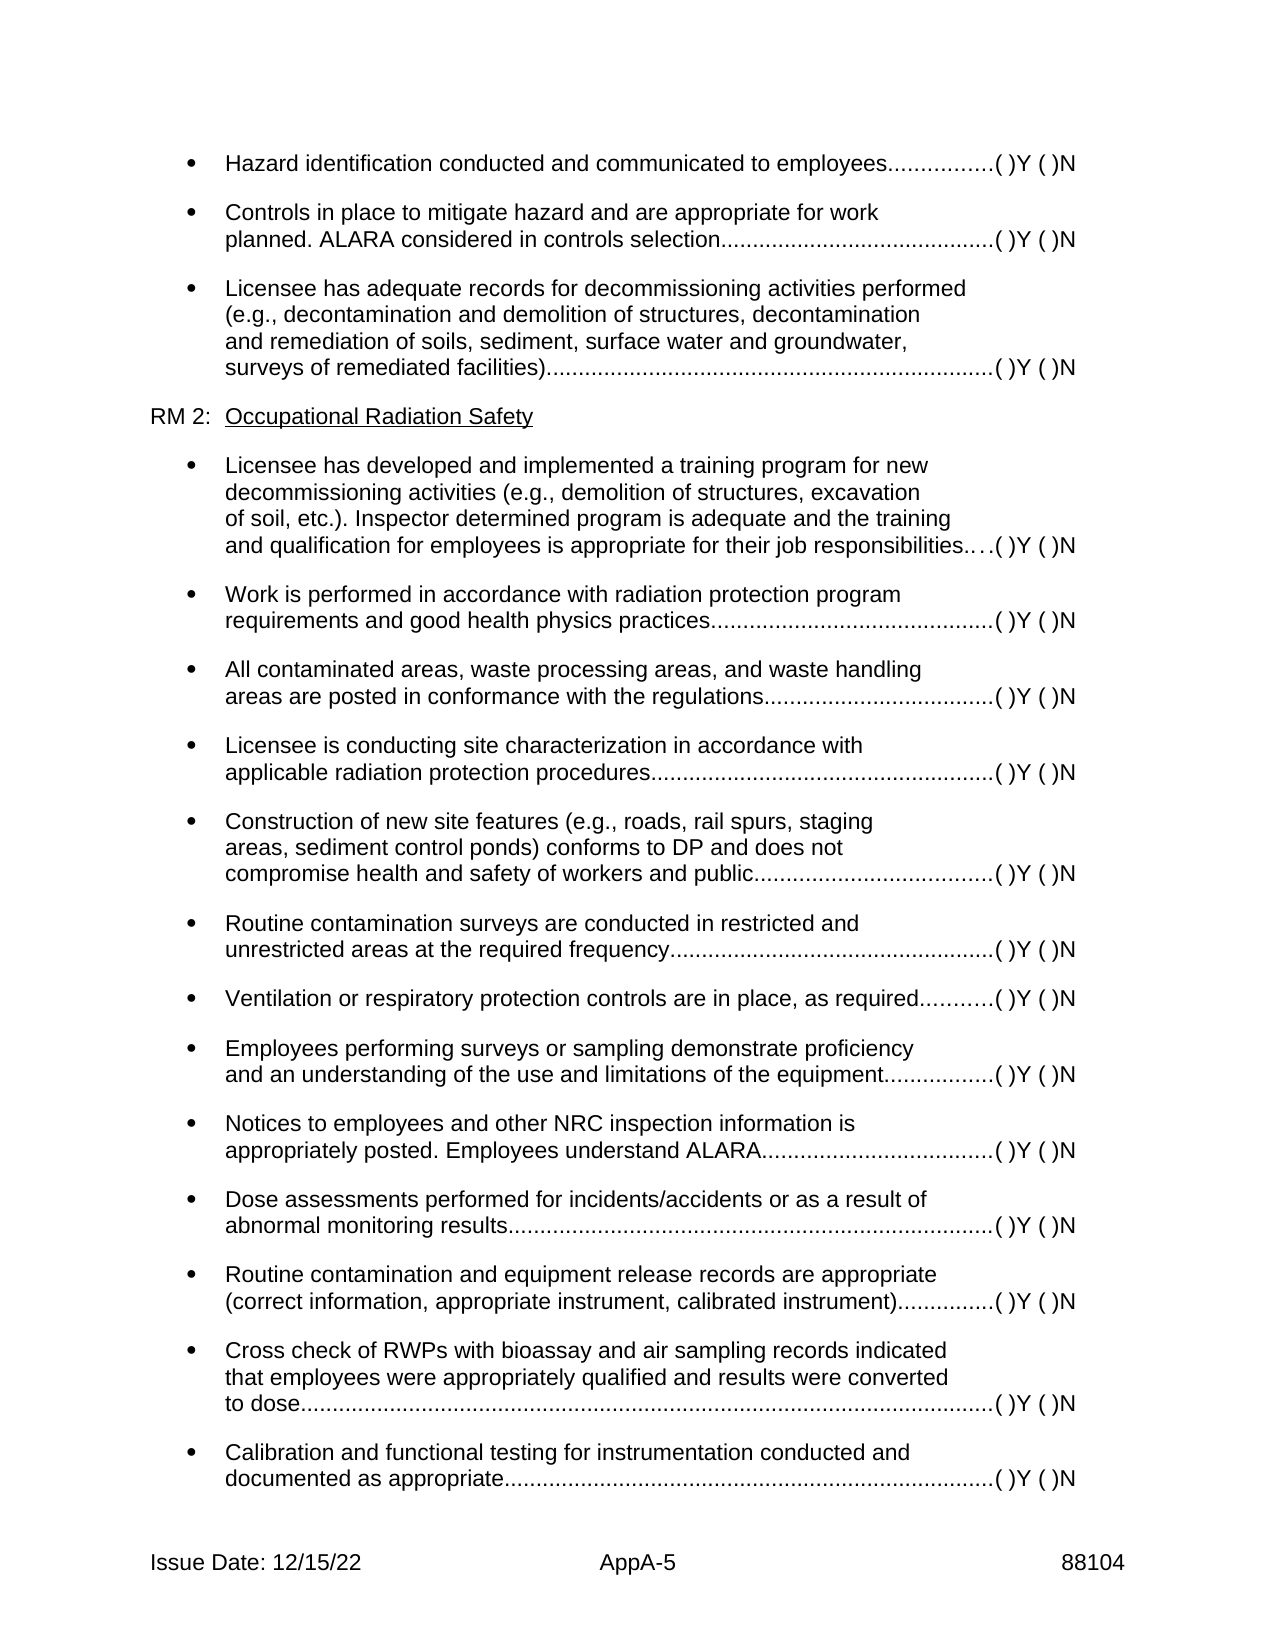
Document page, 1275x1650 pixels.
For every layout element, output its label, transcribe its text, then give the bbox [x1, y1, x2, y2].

list Ventilation or respiratory protection controls are in place, as required. ( )Y ( )N [187, 985, 1125, 1012]
list Calibration and functional testing for instrumentation conducted and documented as appropriate. ( )Y ( )N [187, 1439, 1125, 1492]
list Controls in place to mitigate hazard and are appropriate for work planned. ALARA considered in controls selection. ( )Y ( )N [187, 199, 1125, 252]
list Hazard identification conducted and communicated to employees. ( )Y ( )N [187, 150, 1125, 176]
list Licensee has adequate records for decommissioning activities performed (e.g., decontamination and demolition of structures, decontamination and remediation of soils, sediment, surface water and groundwater, surveys of remediated facilities). ( )Y ( )N [187, 275, 1125, 380]
list Cross check of RWPs with bioassay and air sampling records indicated that employees were appropriately qualified and results were converted to dose. ( )Y ( )N [187, 1337, 1125, 1416]
list Work is performed in accordance with radiation protection program requirements and good health physics practices. ( )Y ( )N [187, 581, 1125, 633]
list Routine contamination and equipment release records are appropriate (correct information, appropriate instrument, calibrated instrument). ( )Y ( )N [187, 1261, 1125, 1314]
list Construction of new site features (e.g., roads, rail spurs, staging areas, sediment control ponds) conforms to DP and does not compromise health and safety of workers and public. ( )Y ( )N [187, 808, 1125, 887]
list All contaminated areas, waste processing areas, and waste handling areas are posted in conformance with the regulations. ( )Y ( )N [187, 656, 1125, 709]
list Employees performing surveys or sampling demonstrate proficiency and an understanding of the use and limitations of the equipment. ( )Y ( )N [187, 1034, 1125, 1087]
list Routine contamination surveys are conducted in restricted and unrestricted areas at the required frequency. ( )Y ( )N [187, 910, 1125, 962]
list Notices to employees and other NRC inspection information is appropriately posted. Employees understand ALARA. ( )Y ( )N [187, 1110, 1125, 1163]
list Licensee is conducting site characterization in accordance with applicable radiation protection procedures. ( )Y ( )N [187, 732, 1125, 785]
list Dose assessments performed for incidents/accidents or as a result of abnormal monitoring results. ( )Y ( )N [187, 1186, 1125, 1238]
text RM 2: Occupational Radiation Safety [150, 403, 1125, 429]
list Licensee has developed and implemented a training program for new decommissioning activities (e.g., demolition of structures, excavation of soil, etc.). Inspector determined program is adequate and the training and qualification for employees is appropriate for their job responsibilities. ( )Y ( )N [187, 452, 1125, 558]
